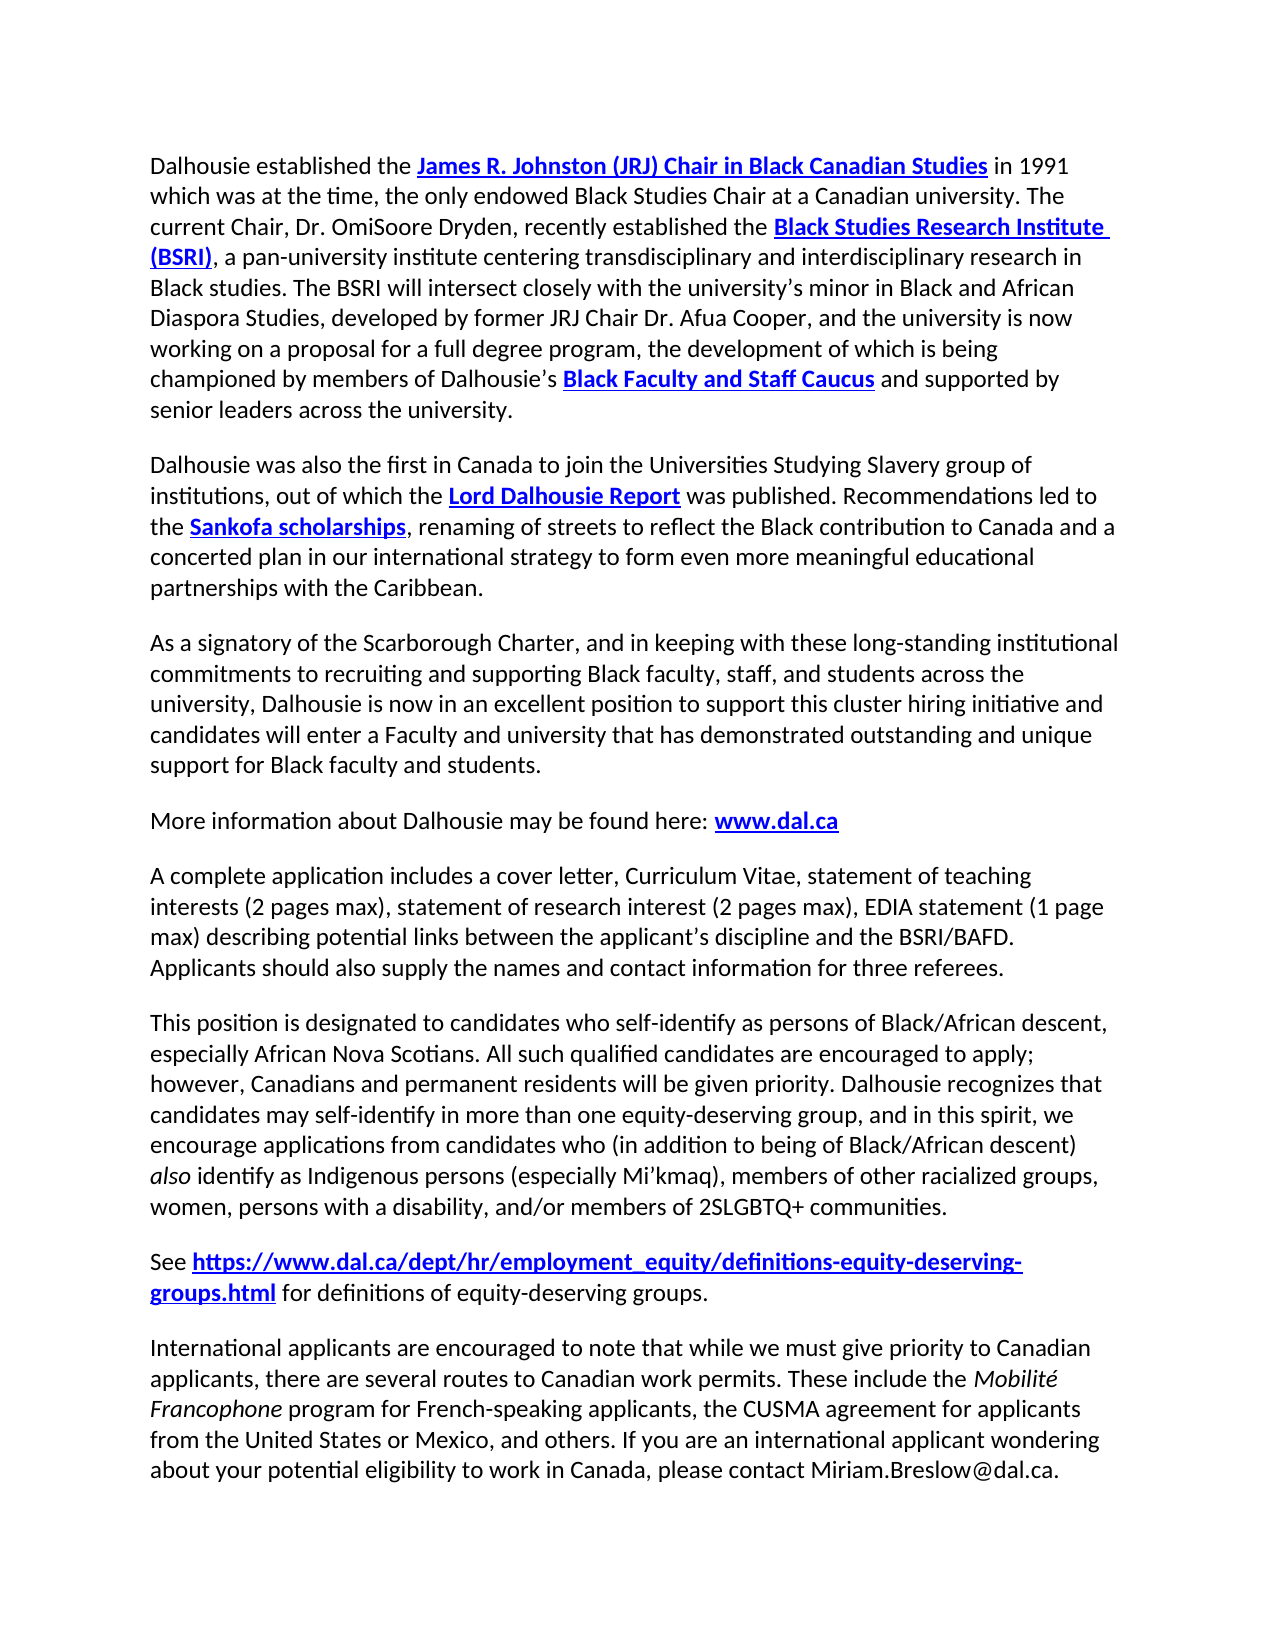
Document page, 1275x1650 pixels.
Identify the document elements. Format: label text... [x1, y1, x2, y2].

text A complete application includes a cover letter, Curriculum Vitae, statement of teaching interests (2 pages max), statement of research interest (2 pages max), EDIA statement (1 page max) describing potential links between the applicant’s discipline and the BSRI/BAFD. Applicants should also supply the names and contact information for three referees. [150, 860, 1125, 982]
text International applicants are encouraged to note that while we must give priority to Canadian applicants, there are several routes to Canadian work permits. These include the Mobilité Francophone program for French-speaking applicants, the CUSMA agreement for applicants from the United States or Mexico, and others. If you are an international applicant wondering about your potential eligibility to work in Canada, please contact Miriam.Breslow@dal.ca. [150, 1332, 1125, 1485]
text More information about Dalhousie may be found here: www.dal.ca [150, 805, 1125, 835]
text As a signatory of the Scarborough Charter, and in keeping with these long-standing institutional commitments to recruiting and supporting Black faculty, staff, and students across the university, Dalhousie is now in an excellent position to support this cluster hiring initiative and candidates will enter a Faculty and university that has demonstrated outstanding and unique support for Black faculty and students. [150, 627, 1125, 780]
text Dalhousie established the James R. Johnston (JRJ) Chair in Black Canadian Studies in 1991 which was at the time, the only endowed Black Studies Chair at a Canadian university. The current Chair, Dr. OmiSoore Dryden, recently established the Black Studies Research Institute (BSRI), a pan-university institute centering transdisciplinary and interdisciplinary research in Black studies. The BSRI will intersect closely with the university’s minor in Black and African Diaspora Studies, developed by former JRJ Chair Dr. Afua Cooper, and the university is now working on a proposal for a full degree program, the development of which is being championed by members of Dalhousie’s Black Faculty and Staff Caucus and supported by senior leaders across the university. [150, 150, 1125, 425]
text This position is designated to candidates who self-identify as persons of Black/African descent, especially African Nova Scotians. All such qualified candidates are encouraged to apply; however, Canadians and permanent residents will be given priority. Dalhousie recognizes that candidates may self-identify in more than one equity-deserving group, and in this spirit, we encourage applications from candidates who (in addition to being of Black/African descent) also identify as Indigenous persons (especially Mi’kmaq), members of other racialized groups, women, persons with a disability, and/or members of 2SLGBTQ+ communities. [150, 1007, 1125, 1221]
text See https://www.dal.ca/dept/hr/employment_equity/definitions-equity-deserving-groups.html for definitions of equity-deserving groups. [150, 1246, 1125, 1307]
text Dalhousie was also the first in Canada to join the Universities Studying Slavery group of institutions, out of which the Lord Dalhousie Report was published. Recommendations led to the Sankofa scholarships, renaming of streets to reflect the Black contribution to Canada and a concerted plan in our international strategy to form even more meaningful educational partnerships with the Caribbean. [150, 450, 1125, 602]
